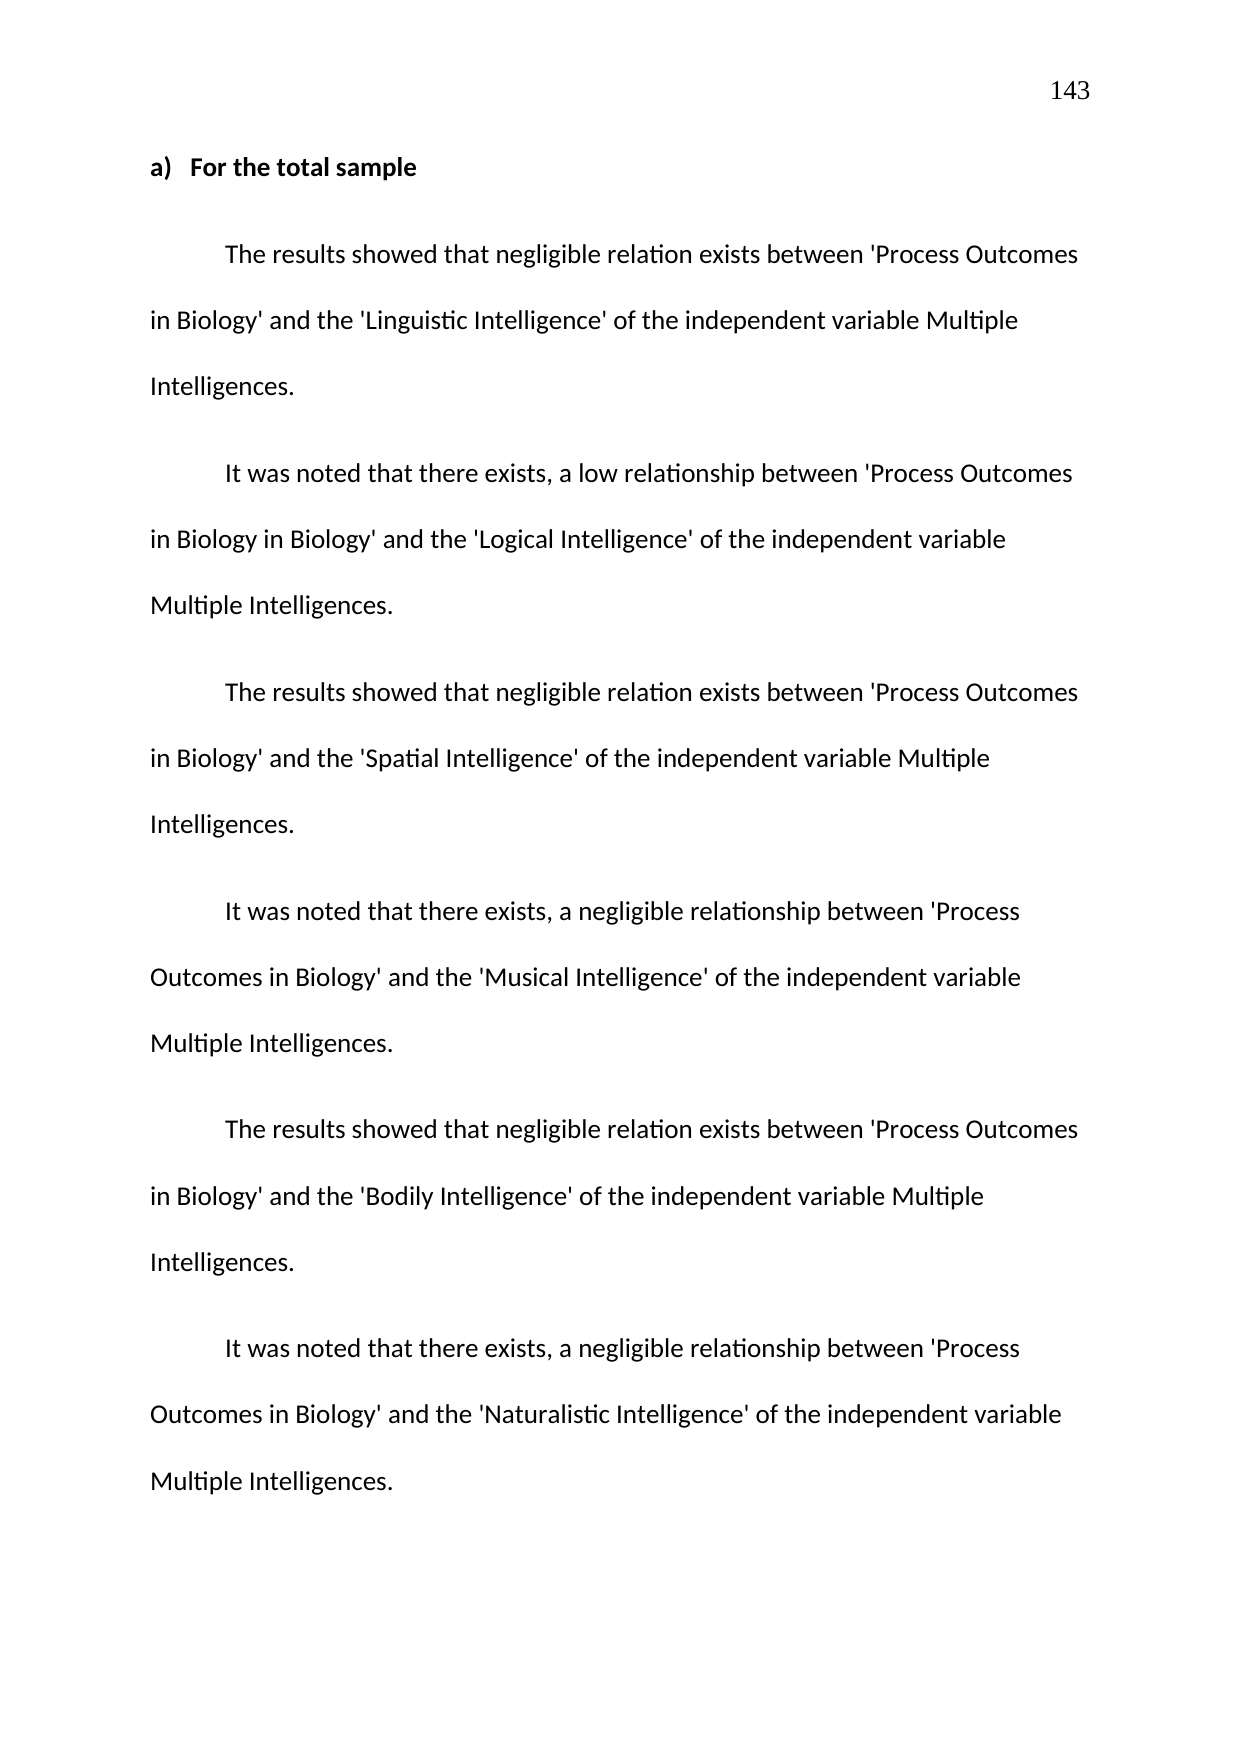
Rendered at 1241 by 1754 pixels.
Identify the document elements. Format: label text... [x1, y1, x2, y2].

text It was noted that there exists, a low relationship between 'Process Outcomes in Biology in Biology' and the 'Logical Intelligence' of the independent variable Multiple Intelligences. [150, 456, 1090, 621]
text It was noted that there exists, a negligible relationship between 'Process Outcomes in Biology' and the 'Naturalistic Intelligence' of the independent variable Multiple Intelligences. [150, 1332, 1090, 1497]
text It was noted that there exists, a negligible relationship between 'Process Outcomes in Biology' and the 'Musical Intelligence' of the independent variable Multiple Intelligences. [150, 894, 1090, 1059]
text The results showed that negligible relation exists between 'Process Outcomes in Biology' and the 'Bodily Intelligence' of the independent variable Multiple Intelligences. [150, 1113, 1090, 1278]
text The results showed that negligible relation exists between 'Process Outcomes in Biology' and the 'Linguistic Intelligence' of the independent variable Multiple Intelligences. [150, 237, 1090, 402]
text a) For the total sample [150, 150, 1090, 183]
text The results showed that negligible relation exists between 'Process Outcomes in Biology' and the 'Spatial Intelligence' of the independent variable Multiple Intelligences. [150, 675, 1090, 840]
